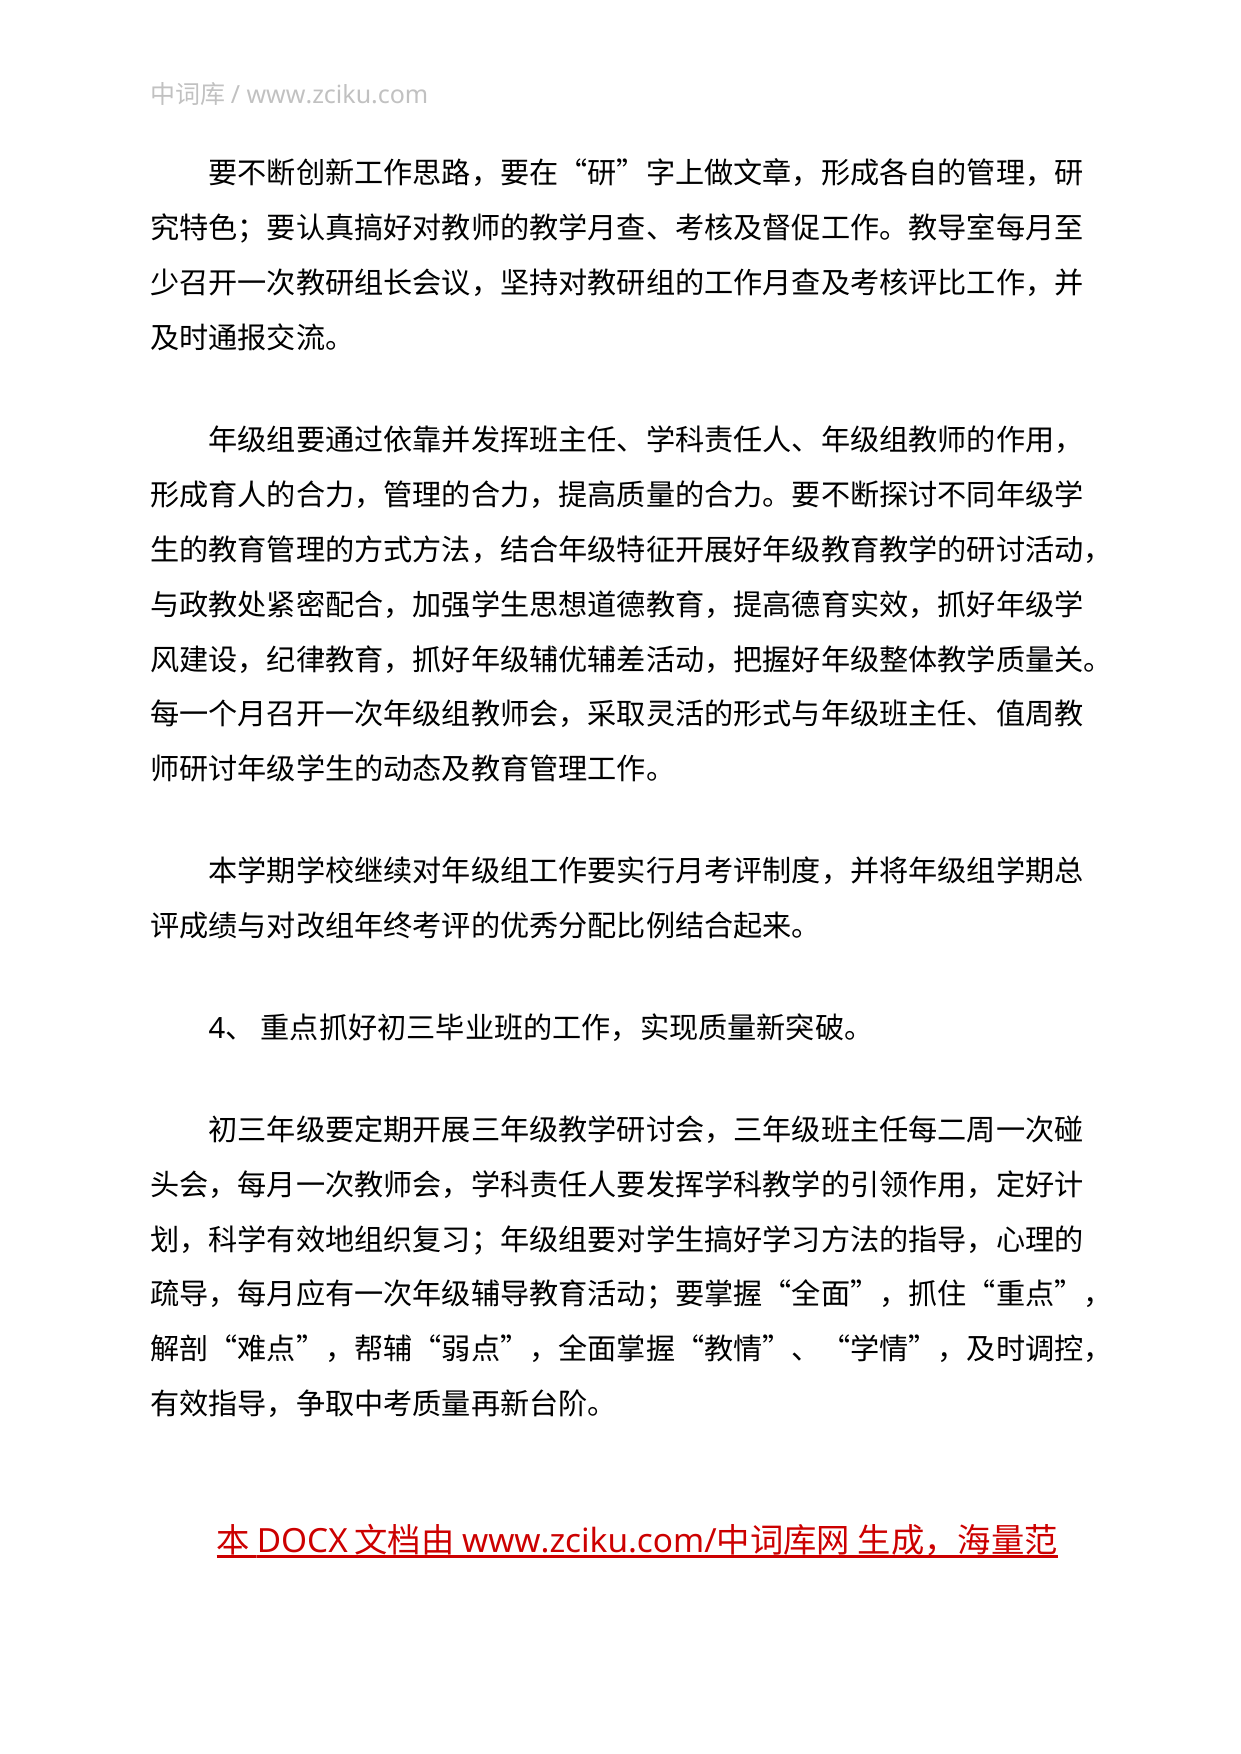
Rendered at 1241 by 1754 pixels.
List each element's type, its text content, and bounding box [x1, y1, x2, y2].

text 4、 重点抓好初三毕业班的工作，实现质量新突破。 [150, 1004, 1090, 1047]
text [150, 1514, 1090, 1562]
text 本学期学校继续对年级组工作要实行月考评制度，并将年级组学期总评成绩与对改组年终考评的优秀分配比例结合起来。 [150, 848, 1090, 945]
text 初三年级要定期开展三年级教学研讨会，三年级班主任每二周一次碰头会，每月一次教师会，学科责任人要发挥学科教学的引领作用，定好计划，科学有效地组织复习；年级组要对学生搞好学习方法的指导，心理的疏导，每月应有一次年级辅导教育活动；要掌握“全面”，抓住“重点”，解剖“难点”，帮辅“弱点”，全面掌握“教情”、“学情”，及时调控，有效指导，争取中考质量再新台阶。 [150, 1106, 1090, 1423]
text 年级组要通过依靠并发挥班主任、学科责任人、年级组教师的作用，形成育人的合力，管理的合力，提高质量的合力。要不断探讨不同年级学生的教育管理的方式方法，结合年级特征开展好年级教育教学的研讨活动，与政教处紧密配合，加强学生思想道德教育，提高德育实效，抓好年级学风建设，纪律教育，抓好年级辅优辅差活动，把握好年级整体教学质量关。每一个月召开一次年级组教师会，采取灵活的形式与年级班主任、值周教师研讨年级学生的动态及教育管理工作。 [150, 416, 1090, 788]
text 要不断创新工作思路，要在“研”字上做文章，形成各自的管理，研究特色；要认真搞好对教师的教学月查、考核及督促工作。教导室每月至少召开一次教研组长会议，坚持对教研组的工作月查及考核评比工作，并及时通报交流。 [150, 150, 1090, 357]
